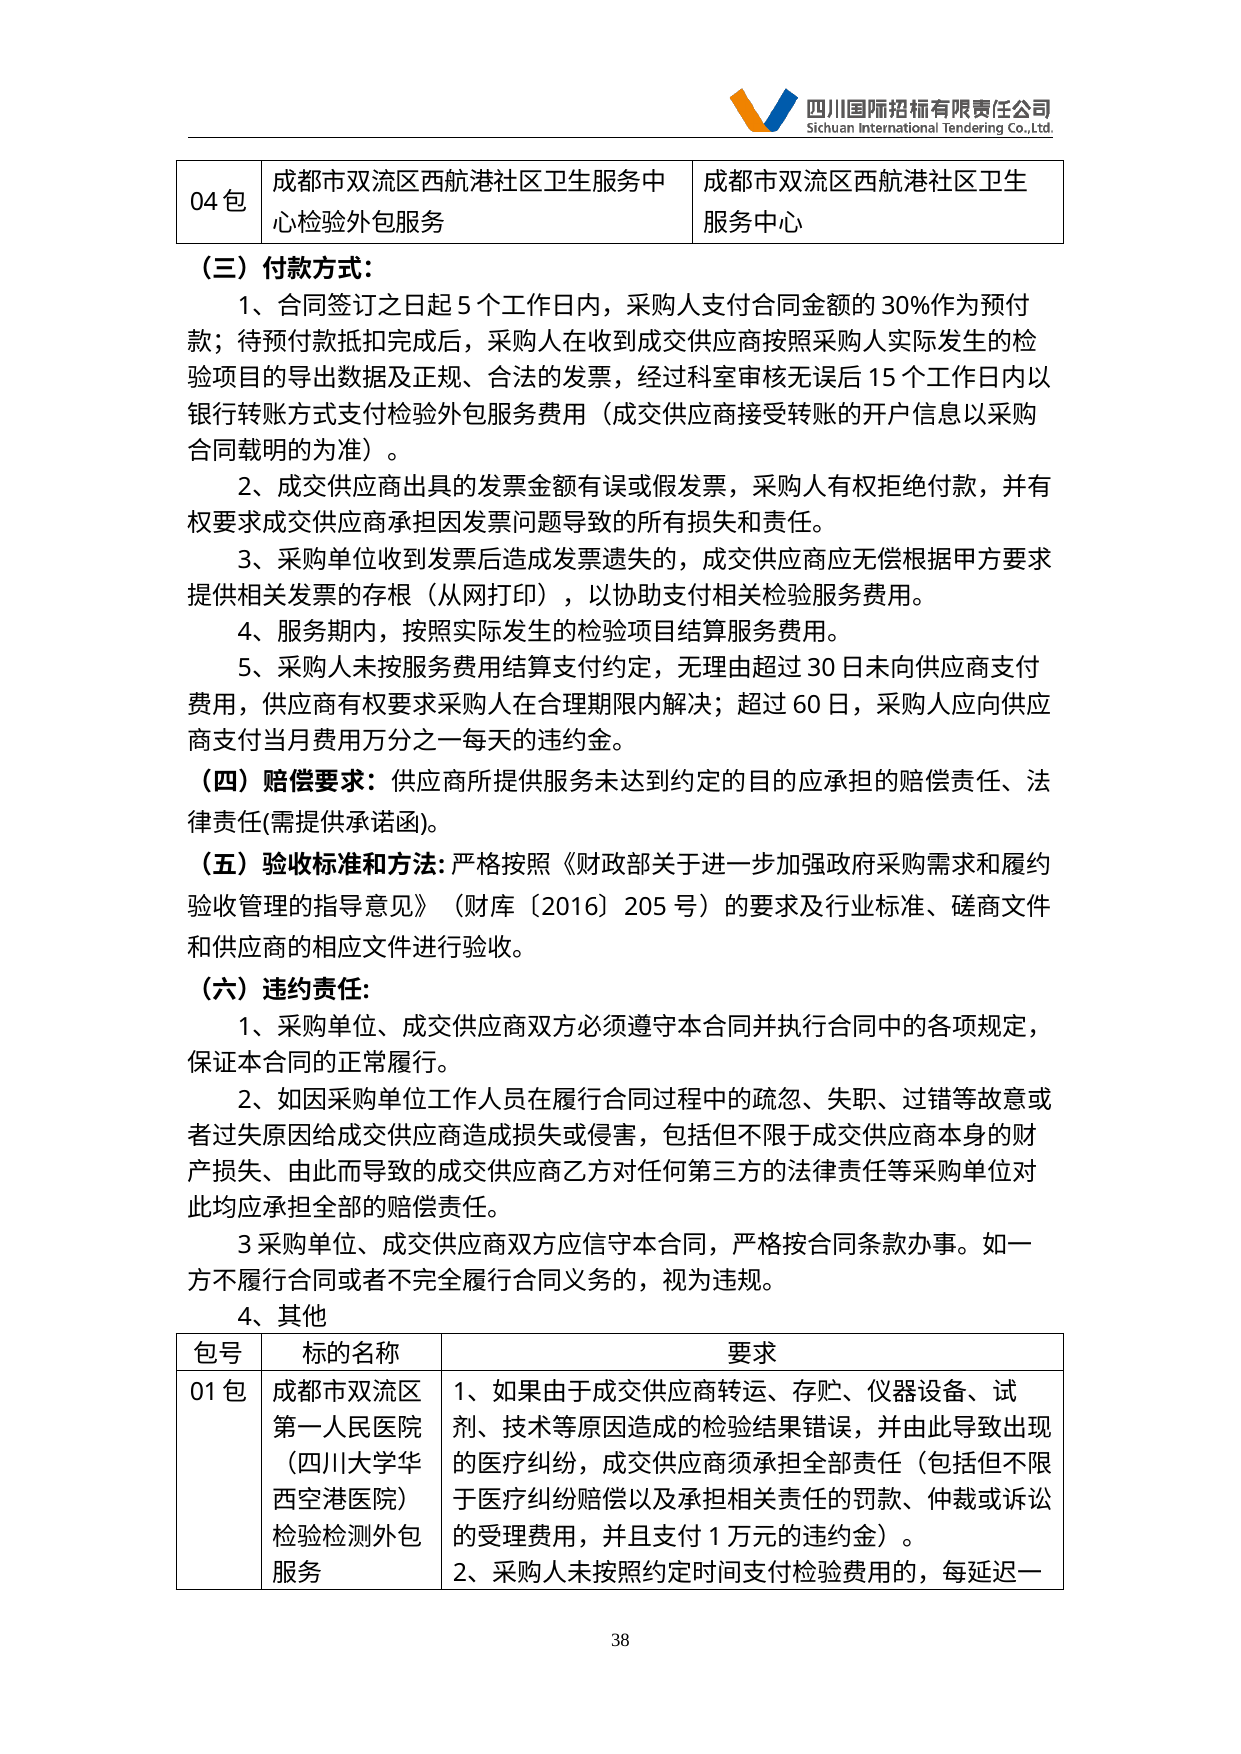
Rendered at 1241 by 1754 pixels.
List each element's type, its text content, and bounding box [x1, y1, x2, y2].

table_cell 成都市双流区西航港社区卫生服务中心 [693, 161, 1063, 243]
text 3、采购单位收到发票后造成发票遗失的，成交供应商应无偿根据甲方要求提供相关发票的存根（从网打印），以协助支付相关检验服务费用。 [187, 539, 1053, 612]
text （四）赔偿要求：供应商所提供服务未达到约定的目的应承担的赔偿责任、法律责任(需提供承诺函)。 [187, 757, 1053, 840]
text 2、如因采购单位工作人员在履行合同过程中的疏忽、失职、过错等故意或者过失原因给成交供应商造成损失或侵害，包括但不限于成交供应商本身的财产损失、由此而导致的成交供应商乙方对任何第三方的法律责任等采购单位对此均应承担全部的赔偿责任。 [187, 1079, 1053, 1224]
text 3采购单位、成交供应商双方应信守本合同，严格按合同条款办事。如一方不履行合同或者不完全履行合同义务的，视为违规。 [187, 1224, 1053, 1297]
table_header 要求 [442, 1334, 1063, 1370]
table_header 标的名称 [262, 1334, 441, 1370]
picture [729, 88, 1053, 135]
text 2、成交供应商出具的发票金额有误或假发票，采购人有权拒绝付款，并有权要求成交供应商承担因发票问题导致的所有损失和责任。 [187, 467, 1053, 539]
text （六）违约责任: [187, 965, 1053, 1007]
table_cell 01包 [177, 1371, 261, 1589]
table_header 包号 [177, 1334, 261, 1370]
table_cell 成都市双流区西航港社区卫生服务中心检验外包服务 [262, 161, 692, 243]
text 5、采购人未按服务费用结算支付约定，无理由超过30日未向供应商支付费用，供应商有权要求采购人在合理期限内解决；超过60日，采购人应向供应商支付当月费用万分之一每天的违约金。 [187, 648, 1053, 757]
text 1、合同签订之日起5个工作日内，采购人支付合同金额的30%作为预付款；待预付款抵扣完成后，采购人在收到成交供应商按照采购人实际发生的检验项目的导出数据及正规、合法的发票，经过科室审核无误后15个工作日内以银行转账方式支付检验外包服务费用（成交供应商接受转账的开户信息以采购合同载明的为准）。 [187, 285, 1053, 467]
text （三）付款方式： [187, 244, 1053, 285]
text 1、采购单位、成交供应商双方必须遵守本合同并执行合同中的各项规定，保证本合同的正常履行。 [187, 1007, 1053, 1079]
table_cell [442, 1371, 1063, 1589]
text 4、其他 [187, 1297, 1053, 1333]
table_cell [262, 1371, 441, 1589]
text （五）验收标准和方法: 严格按照《财政部关于进一步加强政府采购需求和履约验收管理的指导意见》（财库〔2016〕205 号）的要求及行业标准、磋商文件和供应商的相应文件进行验收。 [187, 840, 1053, 965]
table_cell 04包 [177, 161, 261, 243]
text 4、服务期内，按照实际发生的检验项目结算服务费用。 [187, 612, 1053, 648]
